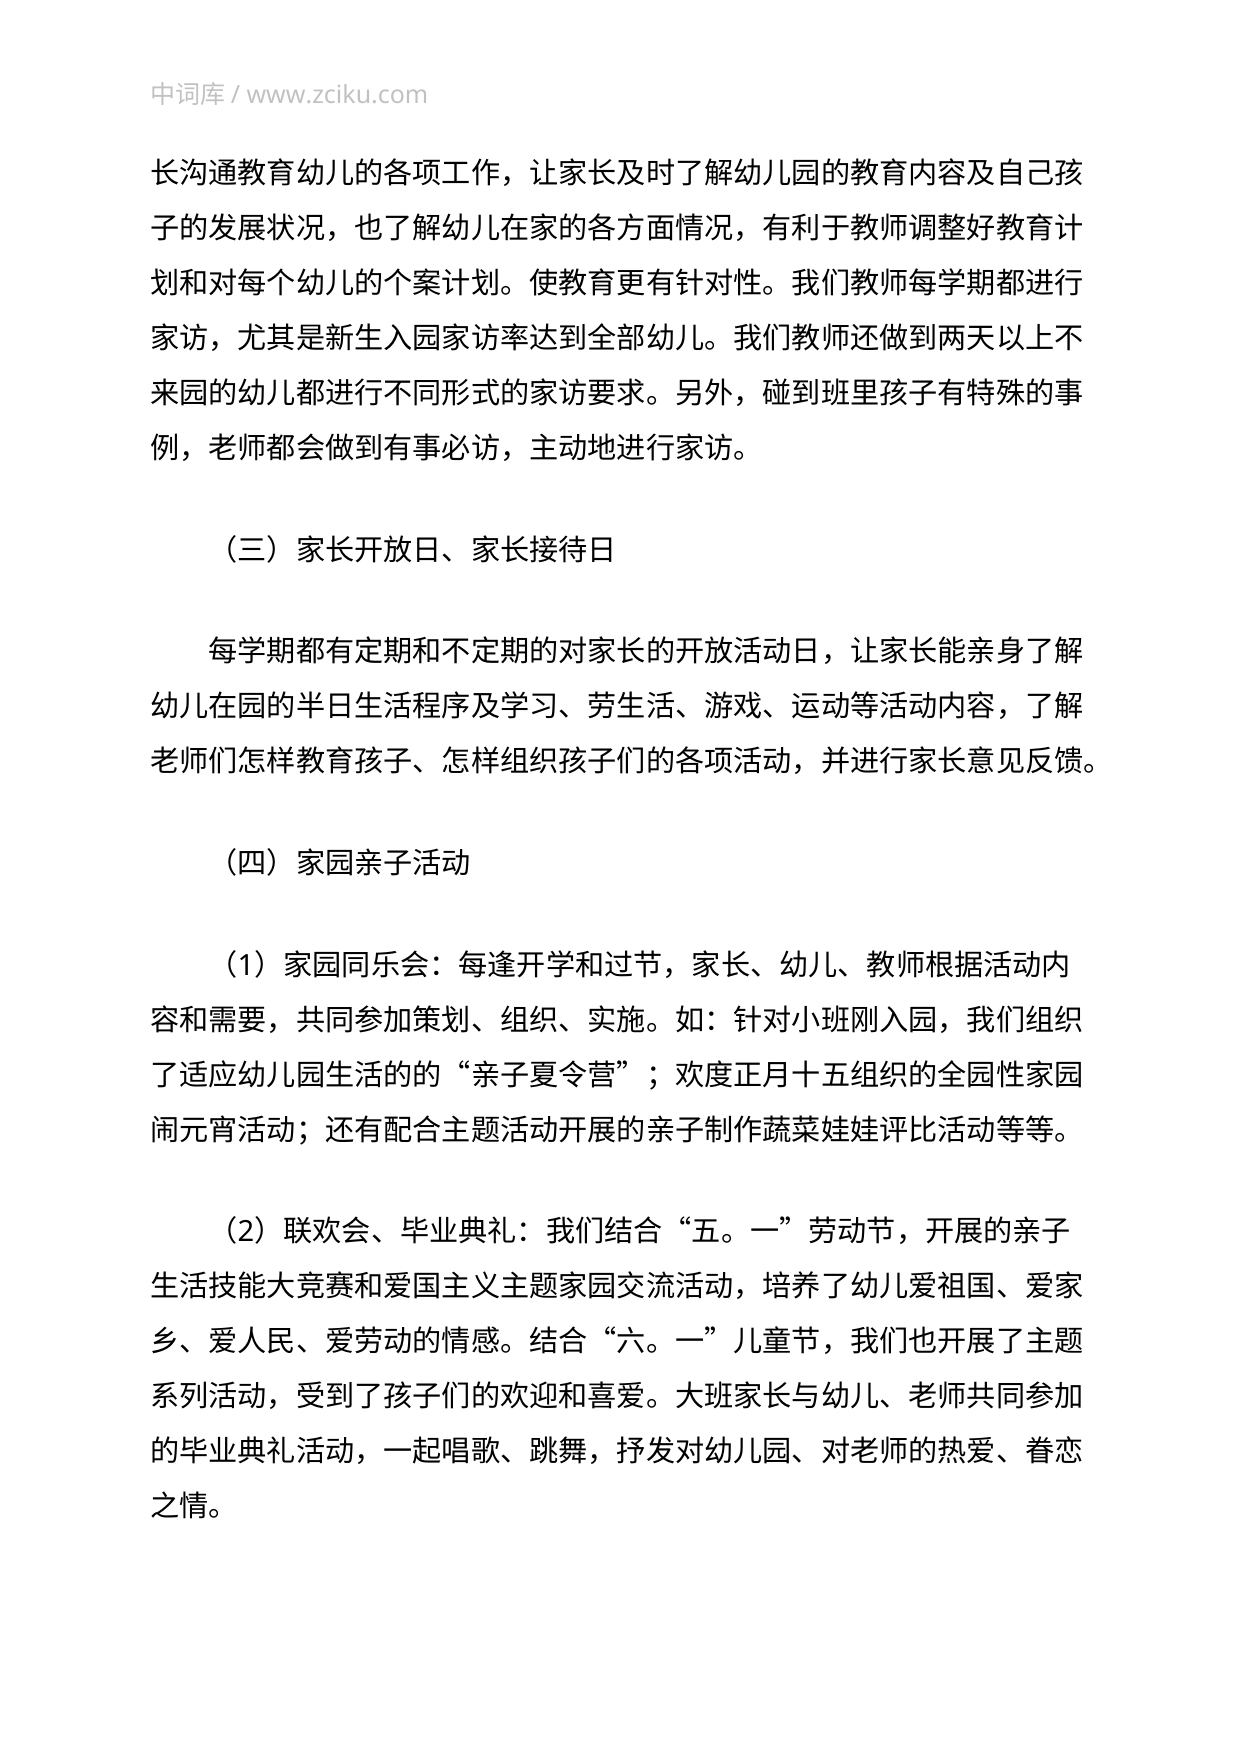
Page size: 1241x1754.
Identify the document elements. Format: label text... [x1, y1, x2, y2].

text （四）家园亲子活动 [150, 839, 1090, 882]
text （1）家园同乐会：每逢开学和过节，家长、幼儿、教师根据活动内容和需要，共同参加策划、组织、实施。如：针对小班刚入园，我们组织了适应幼儿园生活的的“亲子夏令营”；欢度正月十五组织的全园性家园闹元宵活动；还有配合主题活动开展的亲子制作蔬菜娃娃评比活动等等。 [150, 941, 1090, 1148]
text （三）家长开放日、家长接待日 [150, 526, 1090, 568]
text 每学期都有定期和不定期的对家长的开放活动日，让家长能亲身了解幼儿在园的半日生活程序及学习、劳生活、游戏、运动等活动内容，了解老师们怎样教育孩子、怎样组织孩子们的各项活动，并进行家长意见反馈。 [150, 628, 1090, 780]
text （2）联欢会、毕业典礼：我们结合“五。一”劳动节，开展的亲子生活技能大竞赛和爱国主义主题家园交流活动，培养了幼儿爱祖国、爱家乡、爱人民、爱劳动的情感。结合“六。一”儿童节，我们也开展了主题系列活动，受到了孩子们的欢迎和喜爱。大班家长与幼儿、老师共同参加的毕业典礼活动，一起唱歌、跳舞，抒发对幼儿园、对老师的热爱、眷恋之情。 [150, 1208, 1090, 1525]
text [150, 150, 1090, 467]
